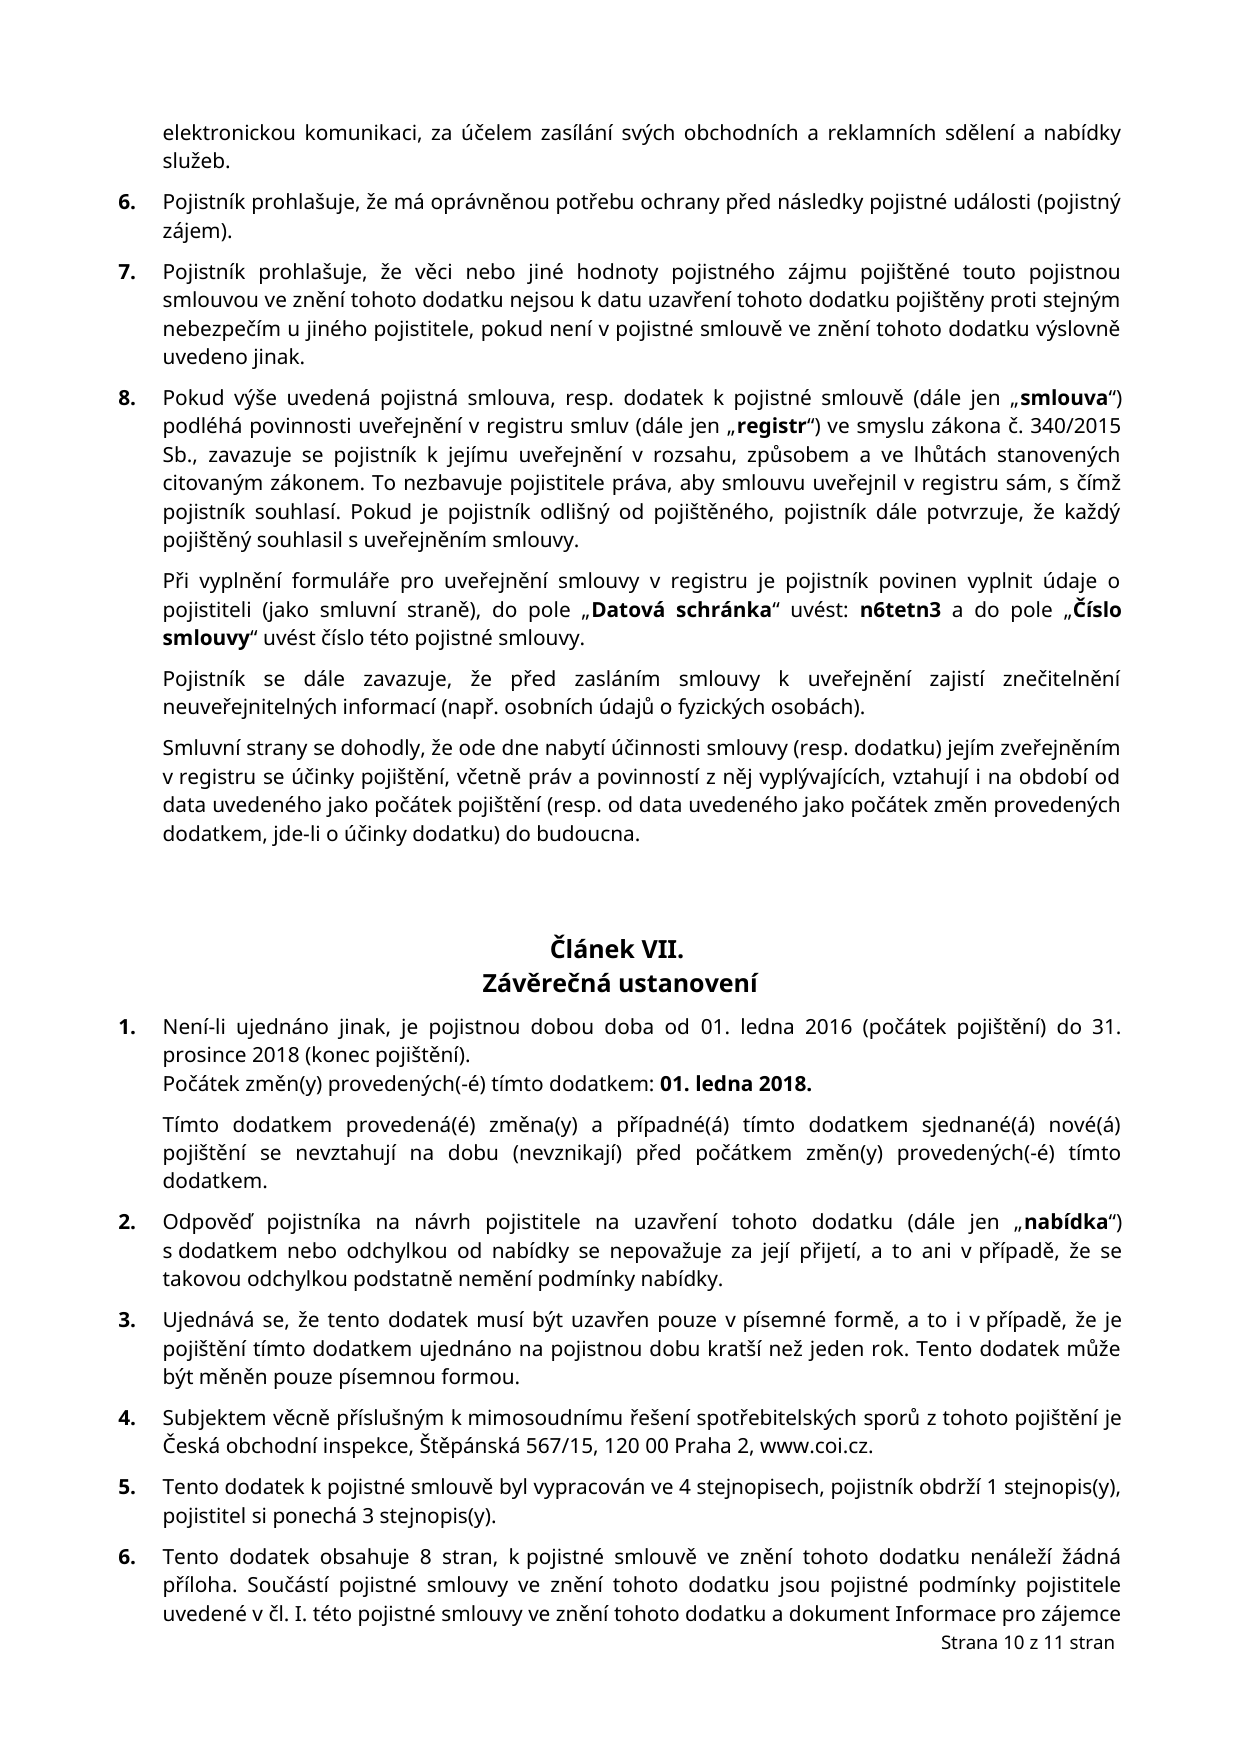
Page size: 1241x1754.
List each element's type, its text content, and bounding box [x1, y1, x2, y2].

list Smluvní strany se dohodly, že ode dne nabytí účinnosti smlouvy (resp. dodatku) jejím zveřejněním v registru se účinky pojištění, včetně práv a povinností z něj vyplývajících, vztahují i na období od data uvedeného jako počátek pojištění (resp. od data uvedeného jako počátek změn provedených dodatkem, jde-li o účinky dodatku) do budoucna. [162, 733, 1122, 847]
list Ujednává se, že tento dodatek musí být uzavřen pouze v písemné formě, a to i v případě, že je pojištění tímto dodatkem ujednáno na pojistnou dobu kratší než jeden rok. Tento dodatek může být měněn pouze písemnou formou. [118, 1305, 1122, 1391]
list Při vyplnění formuláře pro uveřejnění smlouvy v registru je pojistník povinen vyplnit údaje o pojistiteli (jako smluvní straně), do pole „Datová schránka“ uvést: n6tetn3 a do pole „Číslo smlouvy“ uvést číslo této pojistné smlouvy. [162, 566, 1122, 652]
list Subjektem věcně příslušným k mimosoudnímu řešení spotřebitelských sporů z tohoto pojištění je Česká obchodní inspekce, Štěpánská 567/15, 120 00 Praha 2, www.coi.cz. [118, 1403, 1122, 1460]
list Pojistník prohlašuje, že má oprávněnou potřebu ochrany před následky pojistné události (pojistný zájem). [118, 187, 1122, 244]
list Odpověď pojistníka na návrh pojistitele na uzavření tohoto dodatku (dále jen „nabídka“) s dodatkem nebo odchylkou od nabídky se nepovažuje za její přijetí, a to ani v případě, že se takovou odchylkou podstatně nemění podmínky nabídky. [118, 1207, 1122, 1293]
text Počátek změn(y) provedených(-é) tímto dodatkem: 01. ledna 2018. [162, 1069, 1122, 1097]
list Pokud výše uvedená pojistná smlouva, resp. dodatek k pojistné smlouvě (dále jen „smlouva“) podléhá povinnosti uveřejnění v registru smluv (dále jen „registr“) ve smyslu zákona č. 340/2015 Sb., zavazuje se pojistník k jejímu uveřejnění v rozsahu, způsobem a ve lhůtách stanovených citovaným zákonem. To nezbavuje pojistitele práva, aby smlouvu uveřejnil v registru sám, s čímž pojistník souhlasí. Pokud je pojistník odlišný od pojištěného, pojistník dále potvrzuje, že každý pojištěný souhlasil s uveřejněním smlouvy. [118, 383, 1122, 554]
list Není-li ujednáno jinak, je pojistnou dobou doba od 01. ledna 2016 (počátek pojištění) do 31. prosince 2018 (konec pojištění). [118, 1012, 1122, 1069]
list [118, 1542, 1122, 1627]
list Tento dodatek k pojistné smlouvě byl vypracován ve 4 stejnopisech, pojistník obdrží 1 stejnopis(y), pojistitel si ponechá 3 stejnopis(y). [118, 1472, 1122, 1529]
list Pojistník prohlašuje, že věci nebo jiné hodnoty pojistného zájmu pojištěné touto pojistnou smlouvou ve znění tohoto dodatku nejsou k datu uzavření tohoto dodatku pojištěny proti stejným nebezpečím u jiného pojistitele, pokud není v pojistné smlouvě ve znění tohoto dodatku výslovně uvedeno jinak. [118, 257, 1122, 371]
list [118, 118, 1122, 175]
text Tímto dodatkem provedená(é) změna(y) a případné(á) tímto dodatkem sjednané(á) nové(á) pojištění se nevztahují na dobu (nevznikají) před počátkem změn(y) provedených(-é) tímto dodatkem. [162, 1110, 1122, 1195]
text Článek VII. Závěrečná ustanovení [118, 931, 1122, 999]
list Pojistník se dále zavazuje, že před zasláním smlouvy k uveřejnění zajistí znečitelnění neuveřejnitelných informací (např. osobních údajů o fyzických osobách). [162, 664, 1122, 721]
